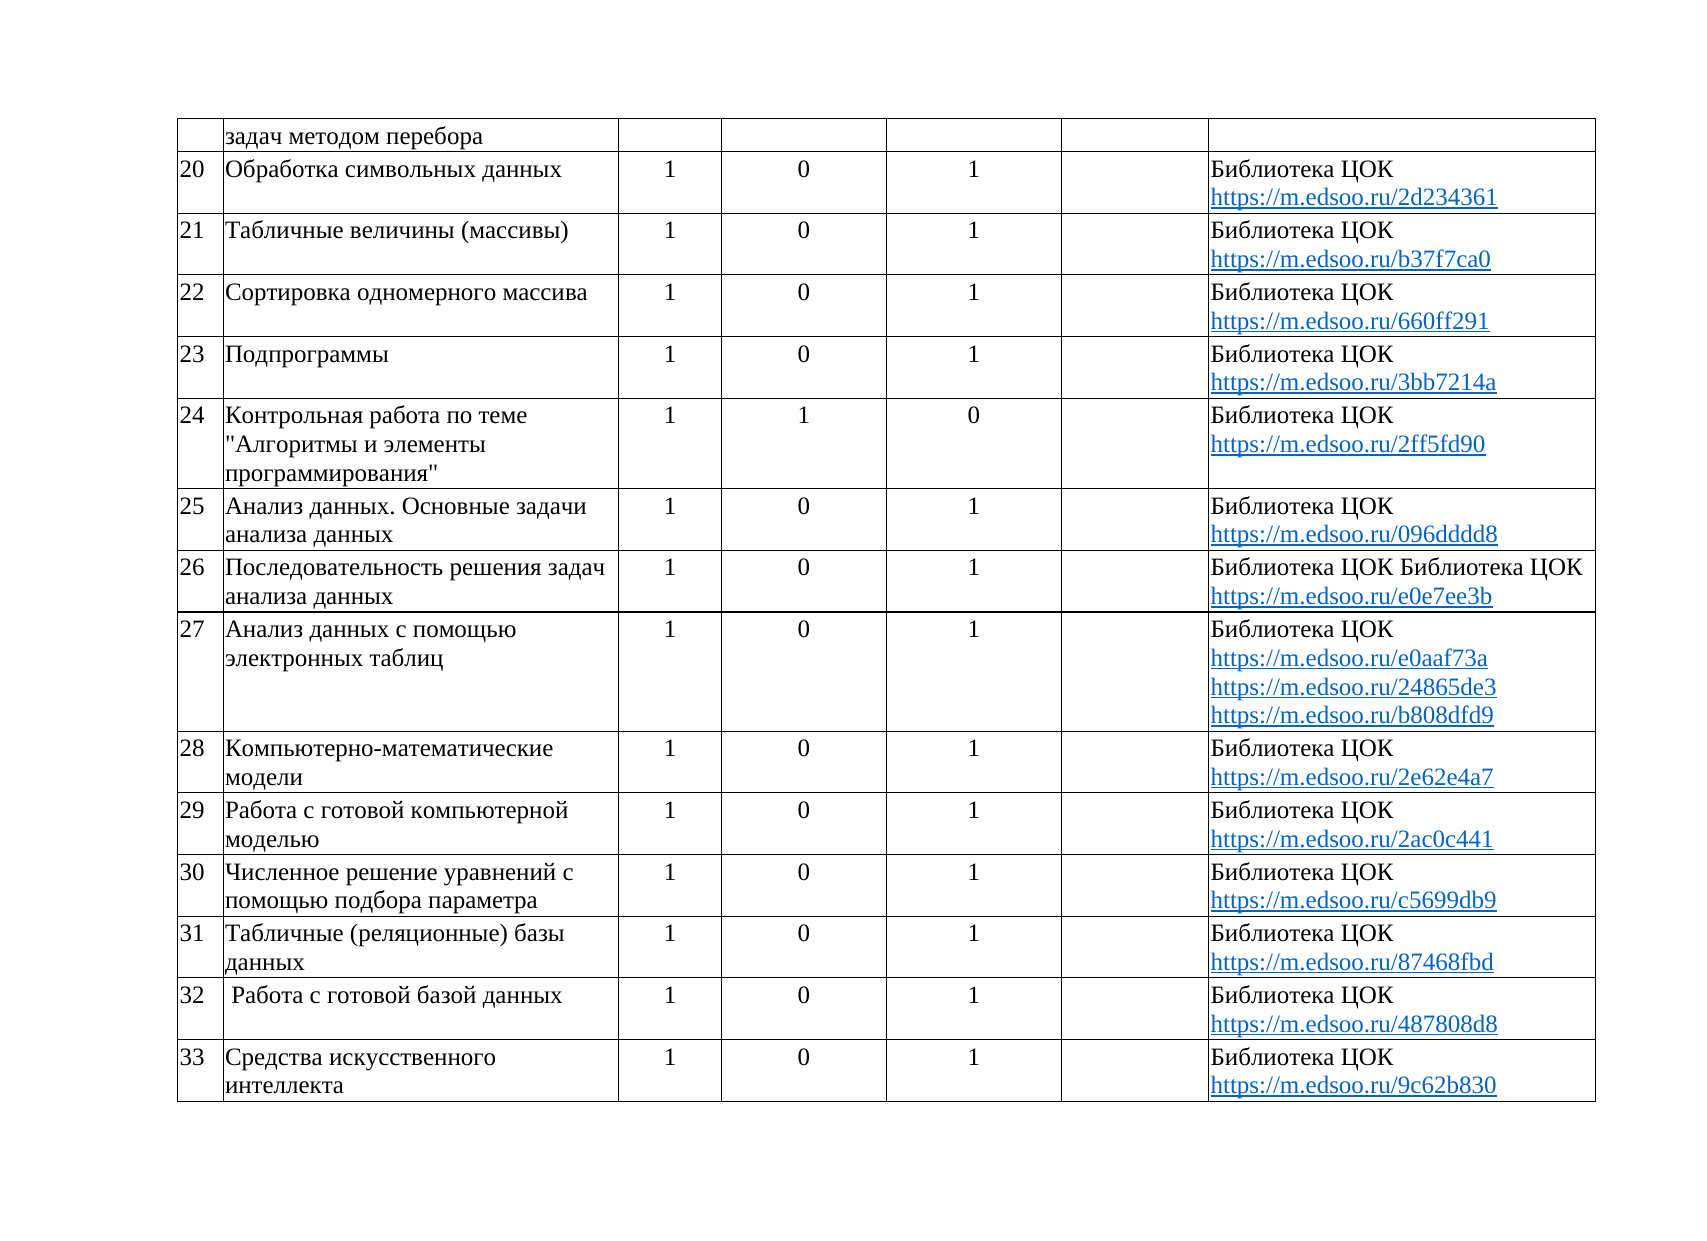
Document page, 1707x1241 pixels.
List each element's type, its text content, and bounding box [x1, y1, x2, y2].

table_cell Контрольная работа по теме "Алгоритмы и элементы программирования" [224, 399, 618, 488]
table_cell 0 [722, 978, 886, 1039]
table_cell Работа с готовой базой данных [224, 978, 618, 1039]
table_cell 0 [722, 152, 886, 213]
table_cell 1 [887, 793, 1061, 854]
table_cell Библиотека ЦОК https://m.edsoo.ru/660ff291 [1209, 275, 1595, 336]
table_cell [1062, 152, 1208, 213]
table_cell 1 [887, 1040, 1061, 1101]
table_cell 29 [178, 793, 223, 854]
table_cell [1062, 489, 1208, 550]
table_cell 1 [619, 152, 721, 213]
table_cell 31 [178, 917, 223, 977]
table_cell 0 [887, 399, 1061, 488]
table_cell Анализ данных. Основные задачи анализа данных [224, 489, 618, 550]
table_cell 1 [887, 551, 1061, 611]
table_cell Подпрограммы [224, 337, 618, 398]
table_cell Библиотека ЦОК https://m.edsoo.ru/b37f7ca0 [1209, 214, 1595, 274]
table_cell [1209, 119, 1595, 151]
table_cell [1062, 119, 1208, 151]
table_cell 32 [178, 978, 223, 1039]
table_cell [1062, 613, 1208, 731]
table_cell Библиотека ЦОК https://m.edsoo.ru/2ac0c441 [1209, 793, 1595, 854]
table_cell Обработка символьных данных [224, 152, 618, 213]
table_cell [1062, 1040, 1208, 1101]
table_cell 1 [619, 275, 721, 336]
table_cell 1 [887, 214, 1061, 274]
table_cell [224, 119, 618, 151]
table_cell 1 [619, 613, 721, 731]
table_cell [1062, 399, 1208, 488]
table_cell 1 [887, 337, 1061, 398]
table_cell Библиотека ЦОК https://m.edsoo.ru/3bb7214a [1209, 337, 1595, 398]
table_cell 28 [178, 732, 223, 792]
table_cell 1 [619, 337, 721, 398]
table_cell 0 [722, 1040, 886, 1101]
table_cell Работа с готовой компьютерной моделью [224, 793, 618, 854]
table_cell 0 [722, 613, 886, 731]
table_cell 19 [178, 119, 223, 151]
table_cell [1062, 214, 1208, 274]
table_cell 21 [178, 214, 223, 274]
table_cell 1 [887, 917, 1061, 977]
table_cell 0 [722, 119, 886, 151]
table_cell 1 [619, 489, 721, 550]
table_cell 0 [722, 551, 886, 611]
table_cell 1 [887, 119, 1061, 151]
table_cell 1 [619, 119, 721, 151]
table_cell Библиотека ЦОК https://m.edsoo.ru/096dddd8 [1209, 489, 1595, 550]
table_cell 1 [887, 732, 1061, 792]
table_cell Библиотека ЦОК https://m.edsoo.ru/9c62b830 [1209, 1040, 1595, 1101]
table_cell 27 [178, 613, 223, 731]
table_cell 0 [722, 855, 886, 916]
table_cell 1 [619, 917, 721, 977]
table_cell 0 [722, 489, 886, 550]
table_cell Библиотека ЦОК Библиотека ЦОК https://m.edsoo.ru/e0e7ee3b [1209, 551, 1595, 611]
table_cell 0 [722, 337, 886, 398]
table_cell 1 [887, 613, 1061, 731]
table_cell 0 [722, 793, 886, 854]
table_cell 1 [887, 978, 1061, 1039]
table_cell [1062, 275, 1208, 336]
table_cell [1062, 855, 1208, 916]
table_cell Средства искусственного интеллекта [224, 1040, 618, 1101]
table_cell [1062, 793, 1208, 854]
table_cell 23 [178, 337, 223, 398]
table_cell 1 [619, 978, 721, 1039]
table_cell Численное решение уравнений с помощью подбора параметра [224, 855, 618, 916]
table_cell 1 [619, 855, 721, 916]
table_cell Анализ данных с помощью электронных таблиц [224, 613, 618, 731]
table_cell 0 [722, 732, 886, 792]
table_cell Библиотека ЦОК https://m.edsoo.ru/87468fbd [1209, 917, 1595, 977]
table_cell Библиотека ЦОК https://m.edsoo.ru/2e62e4a7 [1209, 732, 1595, 792]
table_cell 33 [178, 1040, 223, 1101]
table_cell Библиотека ЦОК https://m.edsoo.ru/487808d8 [1209, 978, 1595, 1039]
table_cell 1 [619, 399, 721, 488]
table_cell 1 [619, 1040, 721, 1101]
table_cell 1 [887, 152, 1061, 213]
table_cell 1 [619, 551, 721, 611]
table_cell [1062, 917, 1208, 977]
table_cell 26 [178, 551, 223, 611]
table_cell 1 [619, 732, 721, 792]
table_cell 1 [619, 214, 721, 274]
table_cell [1062, 551, 1208, 611]
table_cell 22 [178, 275, 223, 336]
table_cell Компьютерно-математические модели [224, 732, 618, 792]
table_cell 0 [722, 214, 886, 274]
table_cell Библиотека ЦОК https://m.edsoo.ru/2d234361 [1209, 152, 1595, 213]
table_cell 0 [722, 275, 886, 336]
table_cell Библиотека ЦОК https://m.edsoo.ru/2ff5fd90 [1209, 399, 1595, 488]
table_cell Последовательность решения задач анализа данных [224, 551, 618, 611]
table_cell Табличные (реляционные) базы данных [224, 917, 618, 977]
table_cell 30 [178, 855, 223, 916]
table_cell 1 [722, 399, 886, 488]
table_cell 0 [722, 917, 886, 977]
table_cell Библиотека ЦОК https://m.edsoo.ru/e0aaf73a https://m.edsoo.ru/24865de3 https://m.edsoo.ru/b808dfd9 [1209, 613, 1595, 731]
table_cell 24 [178, 399, 223, 488]
table_cell 1 [887, 489, 1061, 550]
table_cell 25 [178, 489, 223, 550]
table_cell 1 [887, 855, 1061, 916]
table_cell 1 [619, 793, 721, 854]
table_cell Табличные величины (массивы) [224, 214, 618, 274]
table_cell [1062, 978, 1208, 1039]
table_cell [1062, 732, 1208, 792]
table_cell [1062, 337, 1208, 398]
table_cell Библиотека ЦОК https://m.edsoo.ru/c5699db9 [1209, 855, 1595, 916]
table_cell 1 [887, 275, 1061, 336]
table_cell Сортировка одномерного массива [224, 275, 618, 336]
table_cell 20 [178, 152, 223, 213]
